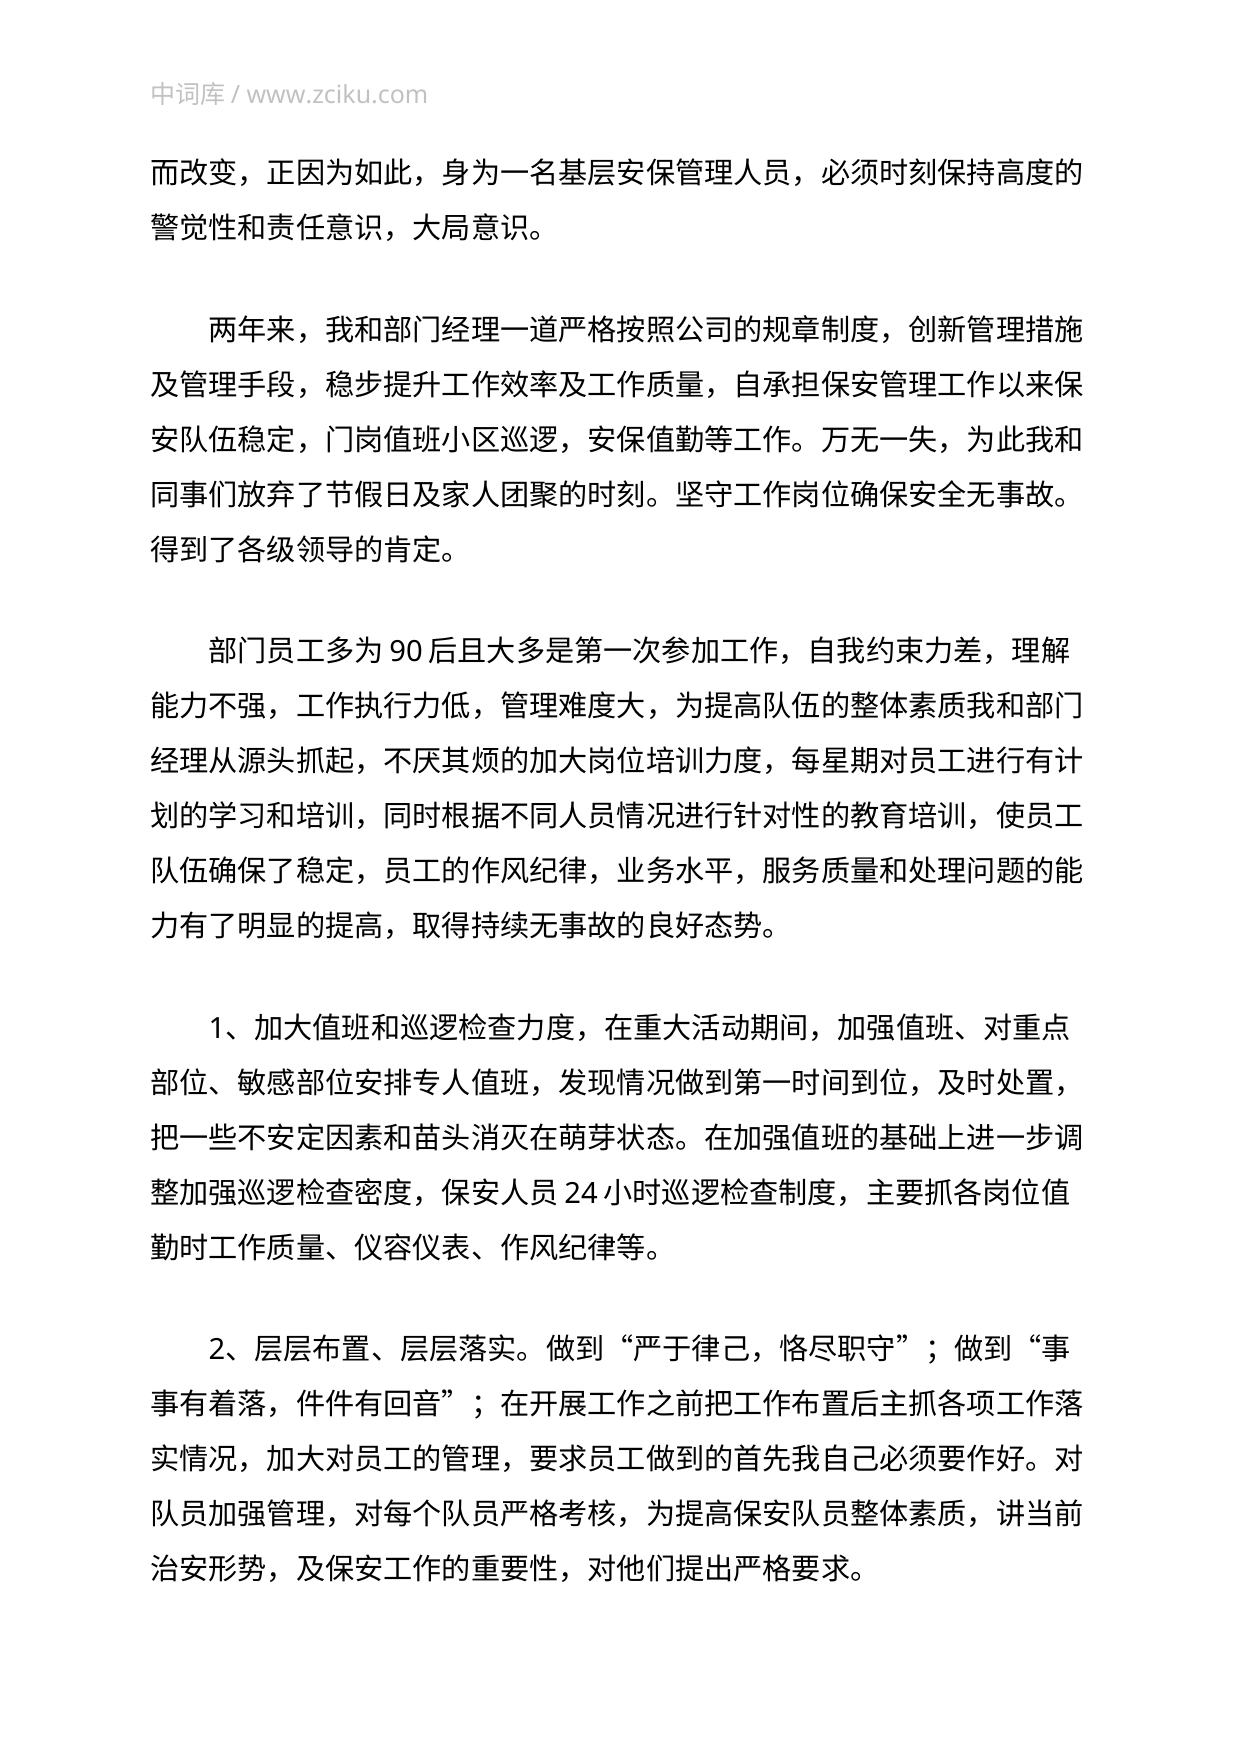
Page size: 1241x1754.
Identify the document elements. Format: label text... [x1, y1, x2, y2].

text 1、加大值班和巡逻检查力度，在重大活动期间，加强值班、对重点部位、敏感部位安排专人值班，发现情况做到第一时间到位，及时处置，把一些不安定因素和苗头消灭在萌芽状态。在加强值班的基础上进一步调整加强巡逻检查密度，保安人员24小时巡逻检查制度，主要抓各岗位值勤时工作质量、仪容仪表、作风纪律等。 [150, 1004, 1090, 1266]
text 两年来，我和部门经理一道严格按照公司的规章制度，创新管理措施及管理手段，稳步提升工作效率及工作质量，自承担保安管理工作以来保安队伍稳定，门岗值班小区巡逻，安保值勤等工作。万无一失，为此我和同事们放弃了节假日及家人团聚的时刻。坚守工作岗位确保安全无事故。得到了各级领导的肯定。 [150, 307, 1090, 568]
text 部门员工多为90后且大多是第一次参加工作，自我约束力差，理解能力不强，工作执行力低，管理难度大，为提高队伍的整体素质我和部门经理从源头抓起，不厌其烦的加大岗位培训力度，每星期对员工进行有计划的学习和培训，同时根据不同人员情况进行针对性的教育培训，使员工队伍确保了稳定，员工的作风纪律，业务水平，服务质量和处理问题的能力有了明显的提高，取得持续无事故的良好态势。 [150, 628, 1090, 945]
text 2、层层布置、层层落实。做到“严于律己，恪尽职守”；做到“事事有着落，件件有回音”；在开展工作之前把工作布置后主抓各项工作落实情况，加大对员工的管理，要求员工做到的首先我自己必须要作好。对队员加强管理，对每个队员严格考核，为提高保安队员整体素质，讲当前治安形势，及保安工作的重要性，对他们提出严格要求。 [150, 1326, 1090, 1588]
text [150, 150, 1090, 247]
